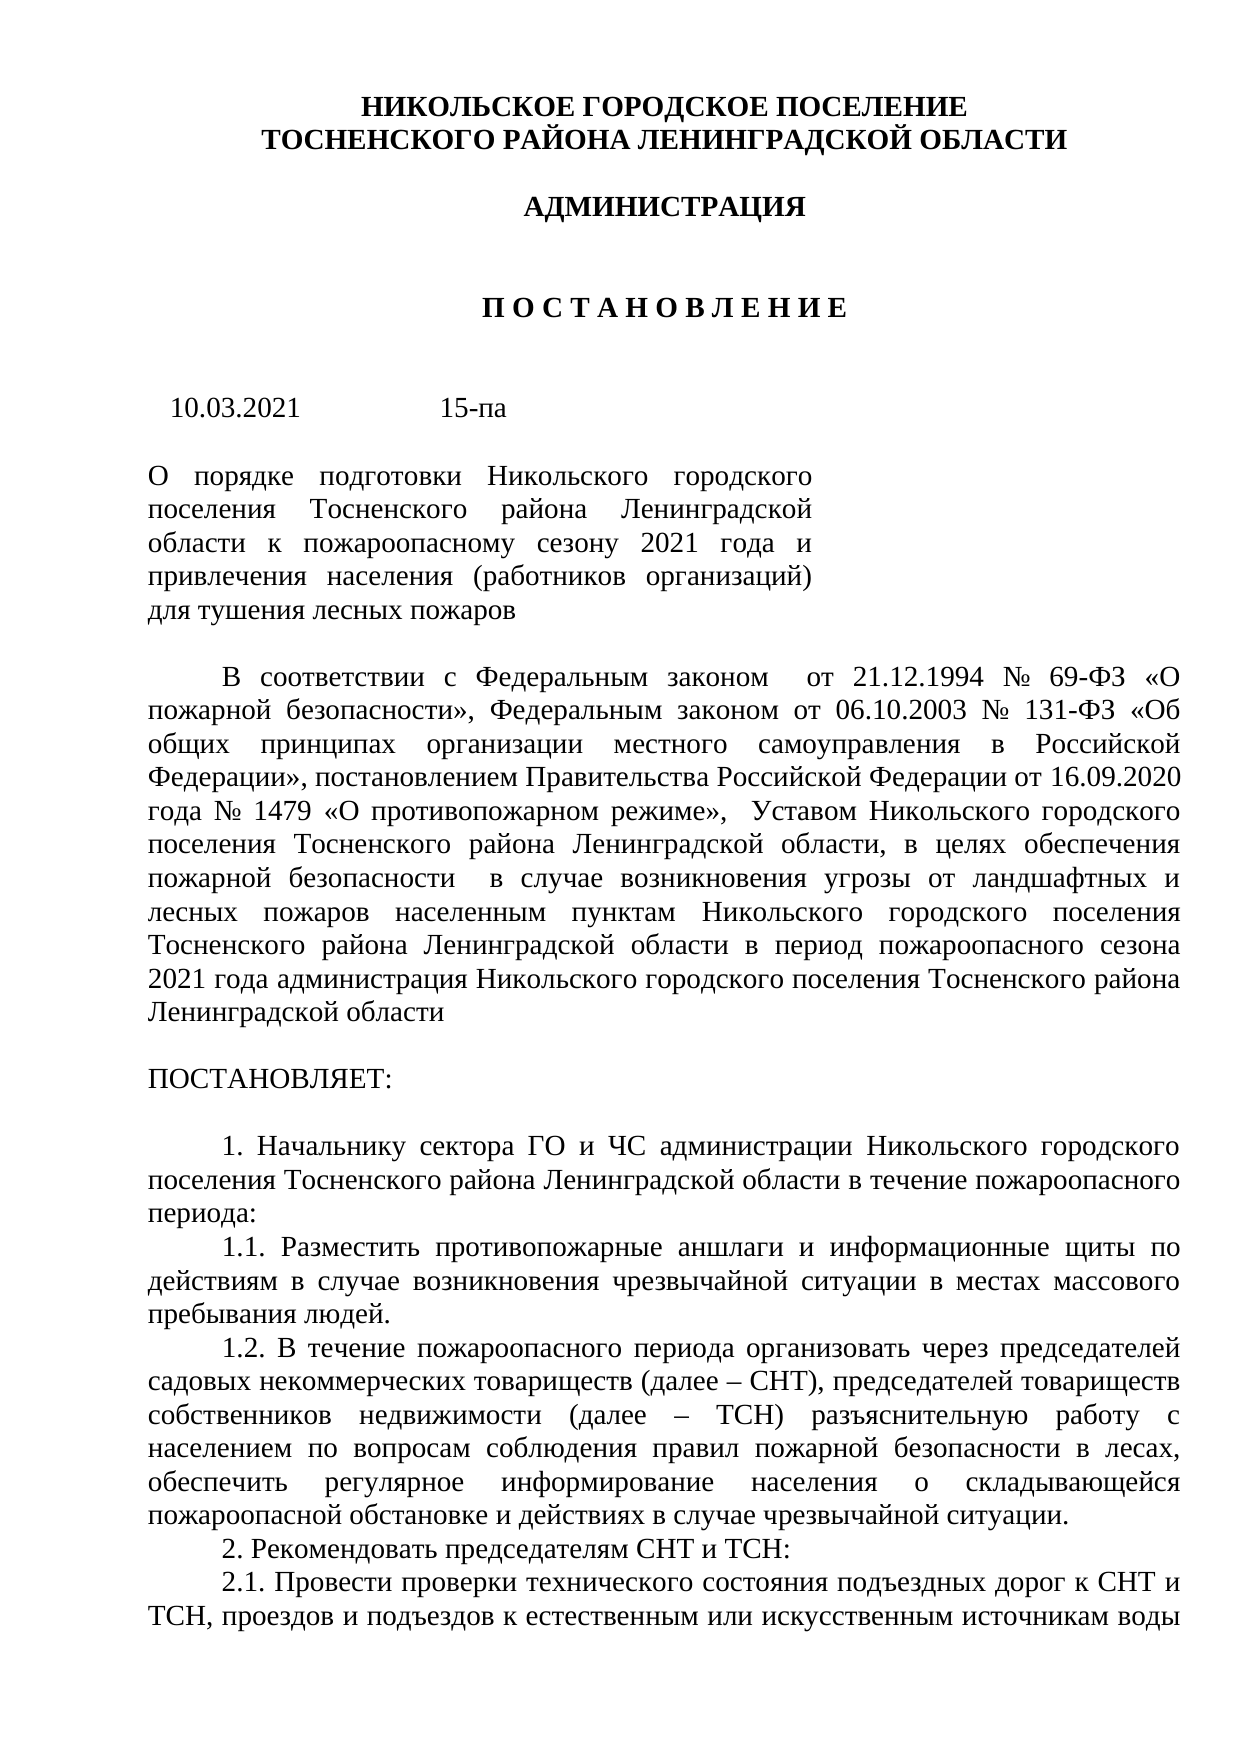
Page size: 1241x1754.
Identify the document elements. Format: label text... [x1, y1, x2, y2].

text 1.1. Разместить противопожарные аншлаги и информационные щиты по действиям в случае возникновения чрезвычайной ситуации в местах массового пребывания людей. [148, 1229, 1181, 1330]
text 2. Рекомендовать председателям СНТ и ТСН: [148, 1531, 1181, 1564]
text 1. Начальнику сектора ГО и ЧС администрации Никольского городского поселения Тосненского района Ленинградской области в течение пожароопасного периода: [148, 1128, 1181, 1229]
text АДМИНИСТРАЦИЯ [148, 189, 1181, 223]
text О порядке подготовки Никольского городского поселения Тосненского района Ленинградской области к пожароопасному сезону 2021 года и привлечения населения (работников организаций) для тушения лесных пожаров [148, 458, 812, 625]
text НИКОЛЬСКОЕ ГОРОДСКОЕ ПОСЕЛЕНИЕ [148, 89, 1181, 122]
text 1.2. В течение пожароопасного периода организовать через председателей садовых некоммерческих товариществ (далее – СНТ), председателей товариществ собственников недвижимости (далее – ТСН) разъяснительную работу с населением по вопросам соблюдения правил пожарной безопасности в лесах, обеспечить регулярное информирование населения о складывающейся пожароопасной обстановке и действиях в случае чрезвычайной ситуации. [148, 1330, 1181, 1531]
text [148, 1564, 1181, 1632]
text ПОСТАНОВЛЯЕТ: [148, 1061, 1181, 1095]
text П О С Т А Н О В Л Е Н И Е [148, 290, 1181, 323]
text 10.03.2021 15-па [148, 391, 1181, 424]
text В соответствии с Федеральным законом от 21.12.1994 № 69-ФЗ «О пожарной безопасности», Федеральным законом от 06.10.2003 № 131-ФЗ «Об общих принципах организации местного самоуправления в Российской Федерации», постановлением Правительства Российской Федерации от 16.09.2020 года № 1479 «О противопожарном режиме», Уставом Никольского городского поселения Тосненского района Ленинградской области, в целях обеспечения пожарной безопасности в случае возникновения угрозы от ландшафтных и лесных пожаров населенным пунктам Никольского городского поселения Тосненского района Ленинградской области в период пожароопасного сезона 2021 года администрация Никольского городского поселения Тосненского района Ленинградской области [148, 659, 1181, 1028]
text ТОСНЕНСКОГО РАЙОНА ЛЕНИНГРАДСКОЙ ОБЛАСТИ [148, 122, 1181, 156]
